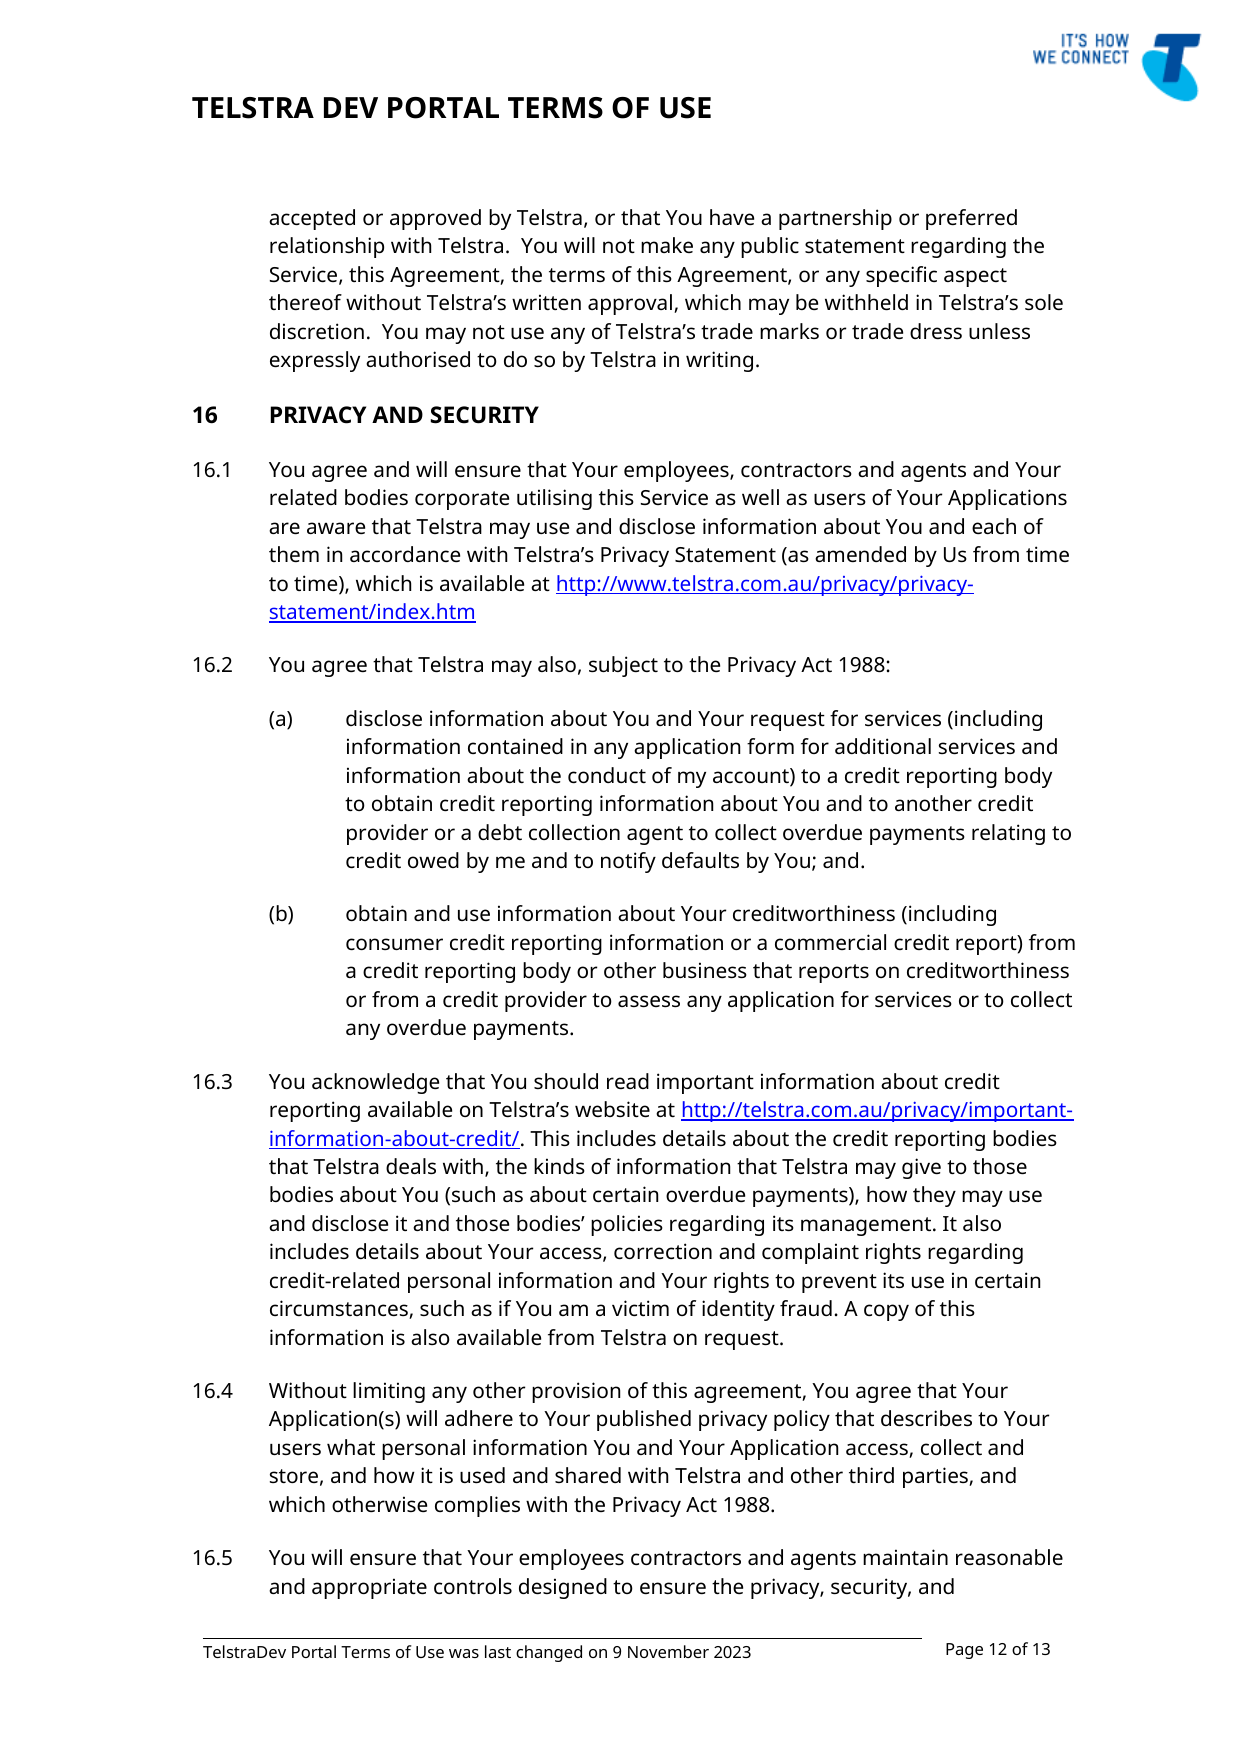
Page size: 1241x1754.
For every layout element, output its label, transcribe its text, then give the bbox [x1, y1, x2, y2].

subtitle obtain and use information about Your creditworthiness (including consumer credit reporting information or a commercial credit report) from a credit reporting body or other business that reports on creditworthiness or from a credit provider to assess any application for services or to collect any overdue payments. [268, 899, 1078, 1042]
picture [1031, 29, 1203, 104]
subtitle disclose information about You and Your request for services (including information contained in any application form for additional services and information about the conduct of my account) to a credit reporting body to obtain credit reporting information about You and to another credit provider or a debt collection agent to collect overdue payments relating to credit owed by me and to notify defaults by You; and. [268, 704, 1078, 874]
subtitle Without limiting any other provision of this agreement, You agree that Your Application(s) will adhere to Your published privacy policy that describes to Your users what personal information You and Your Application access, collect and store, and how it is used and shared with Telstra and other third parties, and which otherwise complies with the Privacy Act 1988. [192, 1376, 1078, 1518]
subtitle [192, 203, 1078, 374]
subtitle You agree that Telstra may also, subject to the Privacy Act 1988: [192, 651, 1078, 679]
subtitle PRIVACY AND SECURITY [192, 399, 1078, 430]
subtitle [192, 1543, 1078, 1600]
subtitle You acknowledge that You should read important information about credit reporting available on Telstra’s website at http://telstra.com.au/privacy/important-information-about-credit/. This includes details about the credit reporting bodies that Telstra deals with, the kinds of information that Telstra may give to those bodies about You (such as about certain overdue payments), how they may use and disclose it and those bodies’ policies regarding its management. It also includes details about Your access, correction and complaint rights regarding credit-related personal information and Your rights to prevent its use in certain circumstances, such as if You am a victim of identity fraud. A copy of this information is also available from Telstra on request. [192, 1067, 1078, 1351]
subtitle You agree and will ensure that Your employees, contractors and agents and Your related bodies corporate utilising this Service as well as users of Your Applications are aware that Telstra may use and disclose information about You and each of them in accordance with Telstra’s Privacy Statement (as amended by Us from time to time), which is available at http://www.telstra.com.au/privacy/privacy-statement/index.htm [192, 455, 1078, 626]
